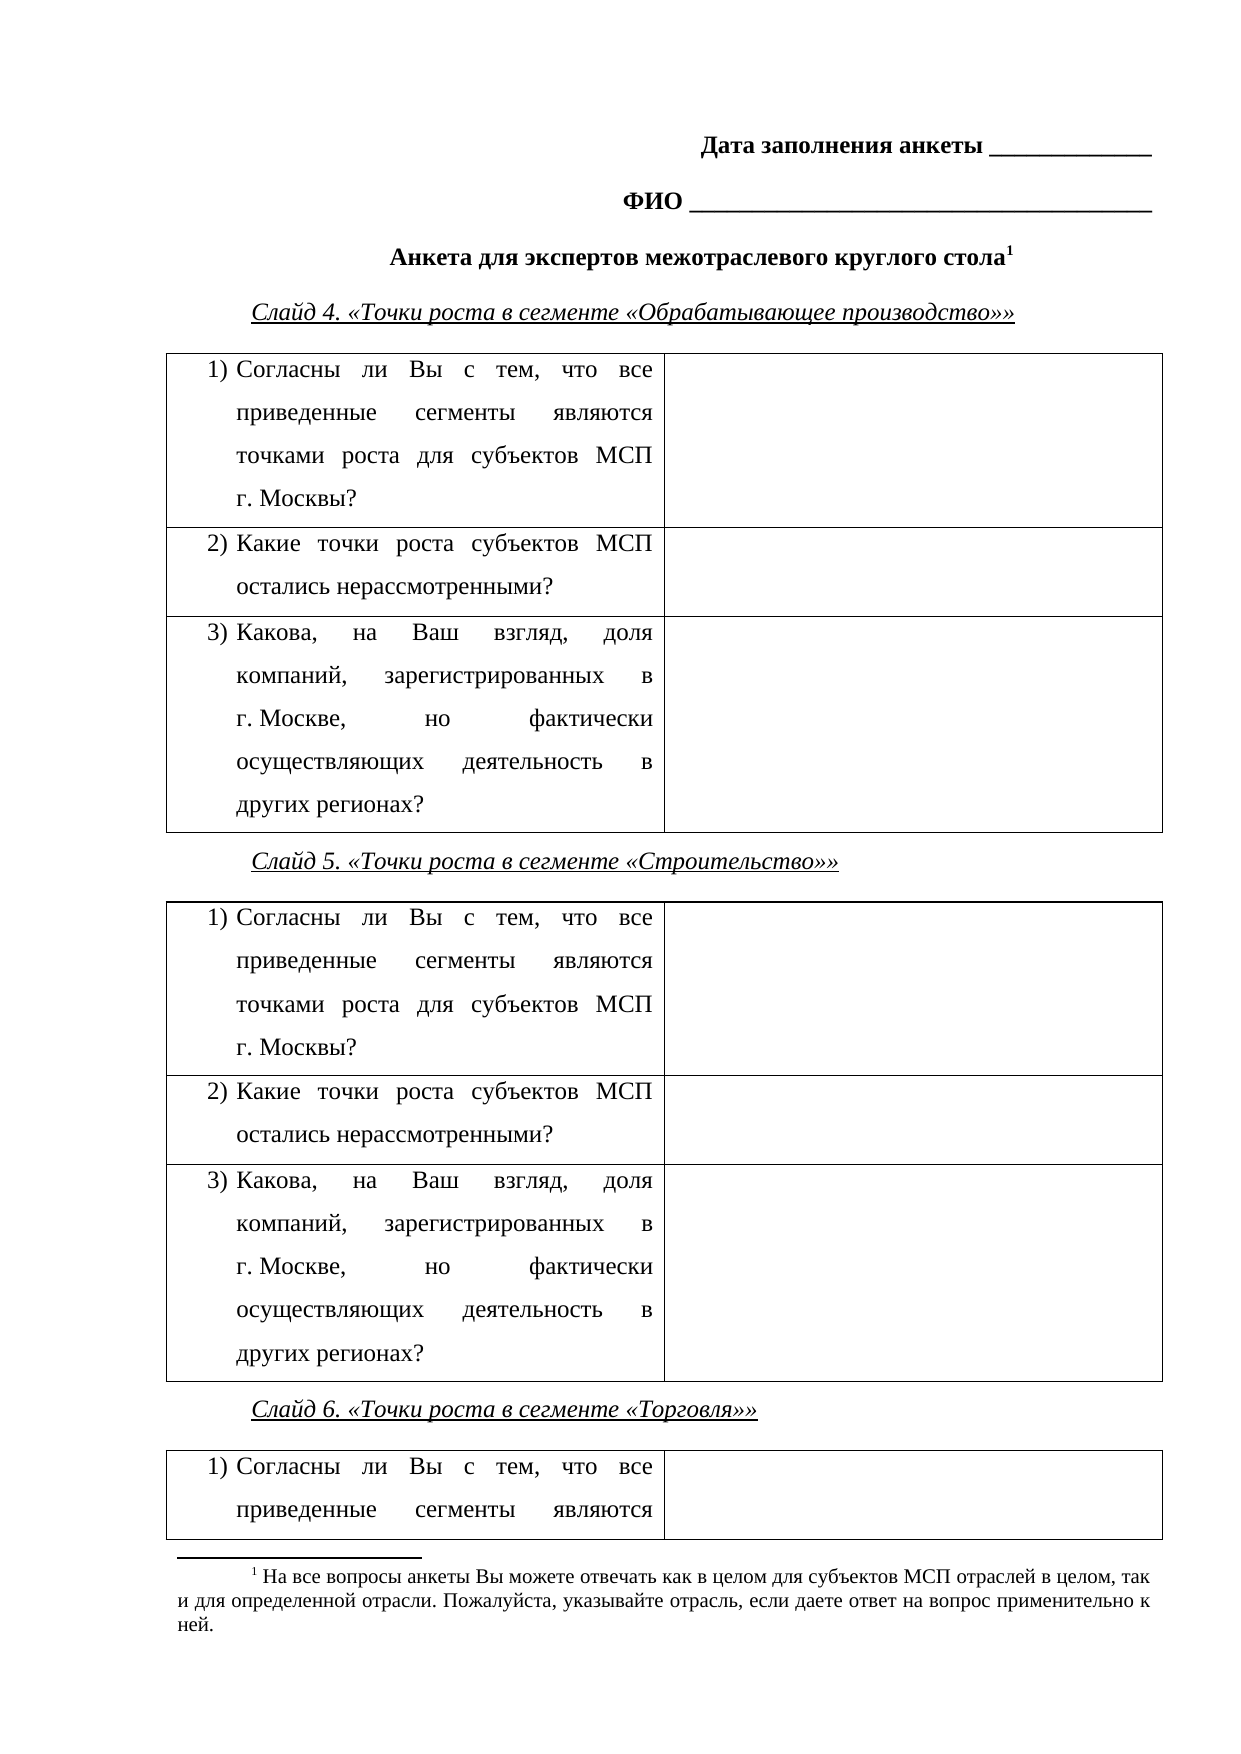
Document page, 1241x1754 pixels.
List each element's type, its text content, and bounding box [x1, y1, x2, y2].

text Слайд 4. «Точки роста в сегменте «Обрабатывающее производство»» [177, 297, 1152, 326]
table_header [665, 354, 1162, 527]
table_cell Какие точки роста субъектов МСП остались нерассмотренными? [167, 1076, 664, 1164]
table_header [665, 903, 1162, 1075]
table_cell [665, 528, 1162, 616]
table_cell Какие точки роста субъектов МСП остались нерассмотренными? [167, 528, 664, 616]
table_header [167, 1451, 664, 1539]
text ФИО _____________________________________ [177, 186, 1152, 215]
table_cell [665, 1165, 1162, 1381]
text Дата заполнения анкеты _____________ [177, 131, 1152, 159]
text Слайд 5. «Точки роста в сегменте «Строительство»» [177, 846, 1152, 874]
text Анкета для экспертов межотраслевого круглого стола [177, 242, 1152, 271]
table_cell [665, 617, 1162, 832]
table_cell Какова, на Ваш взгляд, доля компаний, зарегистрированных в г. Москве, но фактически осуществляющих деятельность в других регионах? [167, 1165, 664, 1381]
table_header [665, 1451, 1162, 1539]
table_cell Какова, на Ваш взгляд, доля компаний, зарегистрированных в г. Москве, но фактически осуществляющих деятельность в других регионах? [167, 617, 664, 832]
text Слайд 6. «Точки роста в сегменте «Торговля»» [177, 1394, 1152, 1423]
table_cell [665, 1076, 1162, 1164]
table_header Согласны ли Вы с тем, что все приведенные сегменты являются точками роста для субъектов МСП г. Москвы? [167, 903, 664, 1075]
table_header Согласны ли Вы с тем, что все приведенные сегменты являются точками роста для субъектов МСП г. Москвы? [167, 354, 664, 527]
